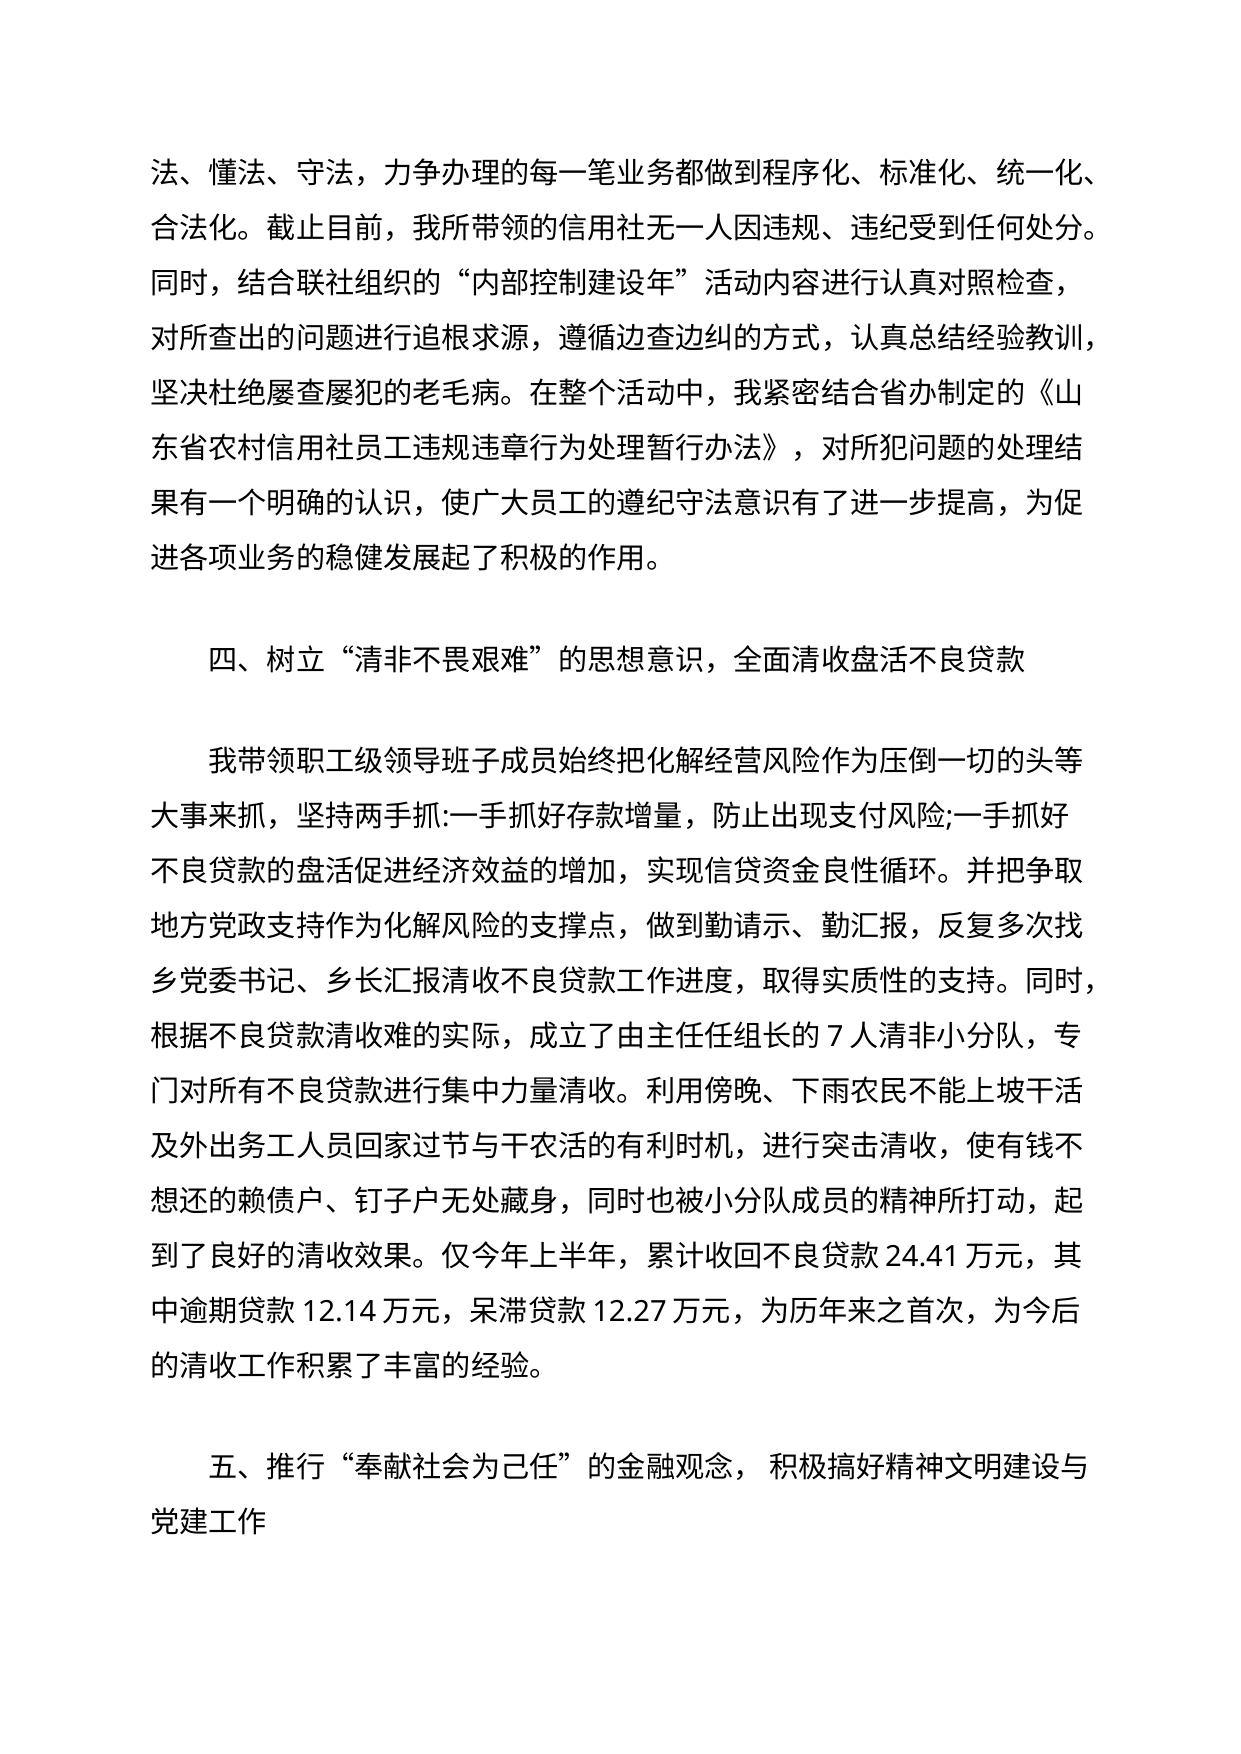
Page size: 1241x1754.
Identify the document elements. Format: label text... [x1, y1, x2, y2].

text 我带领职工级领导班子成员始终把化解经营风险作为压倒一切的头等大事来抓，坚持两手抓:一手抓好存款增量，防止出现支付风险;一手抓好不良贷款的盘活促进经济效益的增加，实现信贷资金良性循环。并把争取地方党政支持作为化解风险的支撑点，做到勤请示、勤汇报，反复多次找乡党委书记、乡长汇报清收不良贷款工作进度，取得实质性的支持。同时，根据不良贷款清收难的实际，成立了由主任任组长的7人清非小分队，专门对所有不良贷款进行集中力量清收。利用傍晚、下雨农民不能上坡干活及外出务工人员回家过节与干农活的有利时机，进行突击清收，使有钱不想还的赖债户、钉子户无处藏身，同时也被小分队成员的精神所打动，起到了良好的清收效果。仅今年上半年，累计收回不良贷款24.41万元，其中逾期贷款12.14万元，呆滞贷款12.27万元，为历年来之首次，为今后的清收工作积累了丰富的经验。 [150, 738, 1090, 1384]
text 五、推行“奉献社会为己任”的金融观念， 积极搞好精神文明建设与党建工作 [150, 1444, 1090, 1541]
text 四、树立“清非不畏艰难”的思想意识，全面清收盘活不良贷款 [150, 636, 1090, 678]
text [150, 150, 1090, 577]
